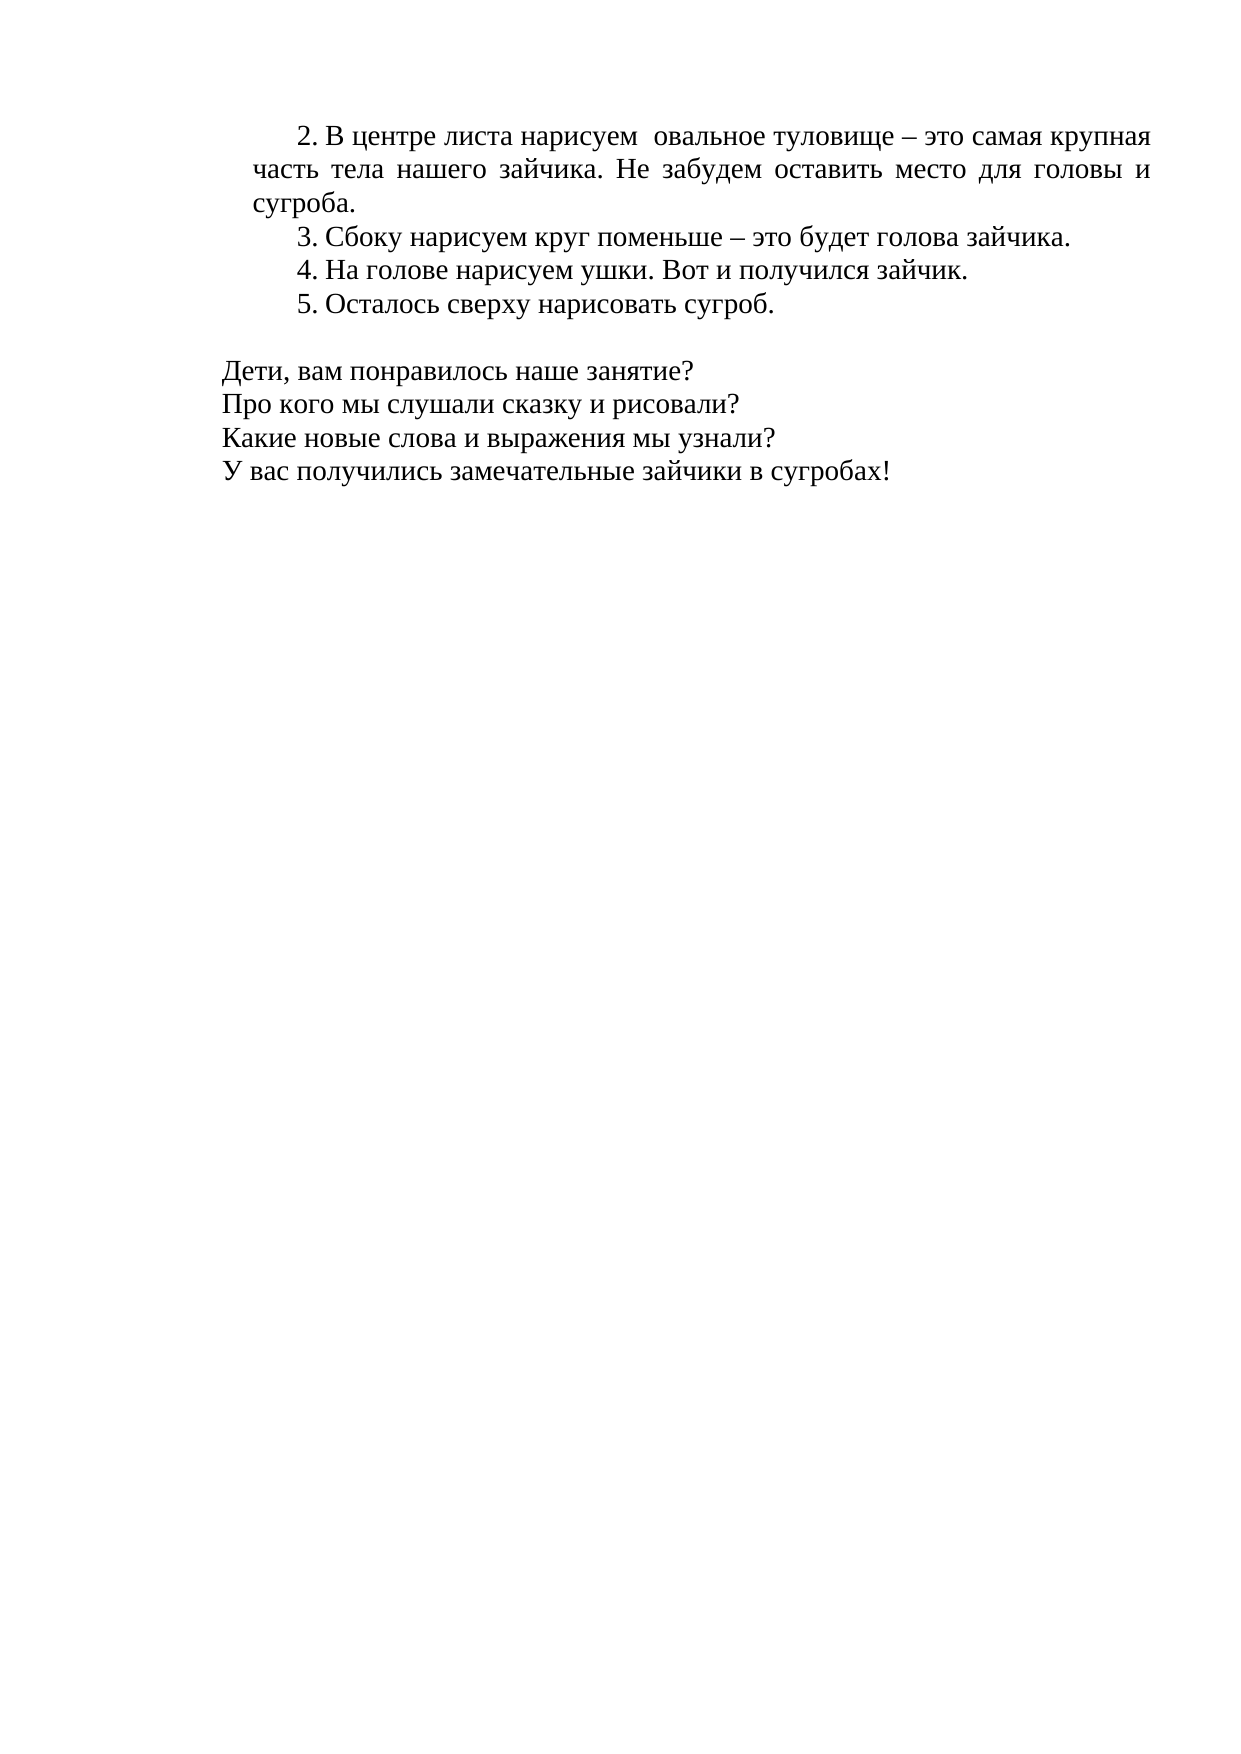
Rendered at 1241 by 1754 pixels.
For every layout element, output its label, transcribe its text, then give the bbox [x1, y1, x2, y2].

list Осталось сверху нарисовать сугроб. [252, 286, 1152, 319]
list У вас получились замечательные зайчики в сугробах! [177, 453, 1152, 487]
list Какие новые слова и выражения мы узнали? [177, 420, 1152, 453]
list Про кого мы слушали сказку и рисовали? [177, 386, 1152, 420]
list В центре листа нарисуем овальное туловище – это самая крупная часть тела нашего зайчика. Не забудем оставить место для головы и сугроба. [252, 118, 1152, 219]
list На голове нарисуем ушки. Вот и получился зайчик. [252, 252, 1152, 286]
list Дети, вам понравилось наше занятие? [177, 353, 1152, 386]
list Сбоку нарисуем круг поменьше – это будет голова зайчика. [252, 219, 1152, 252]
